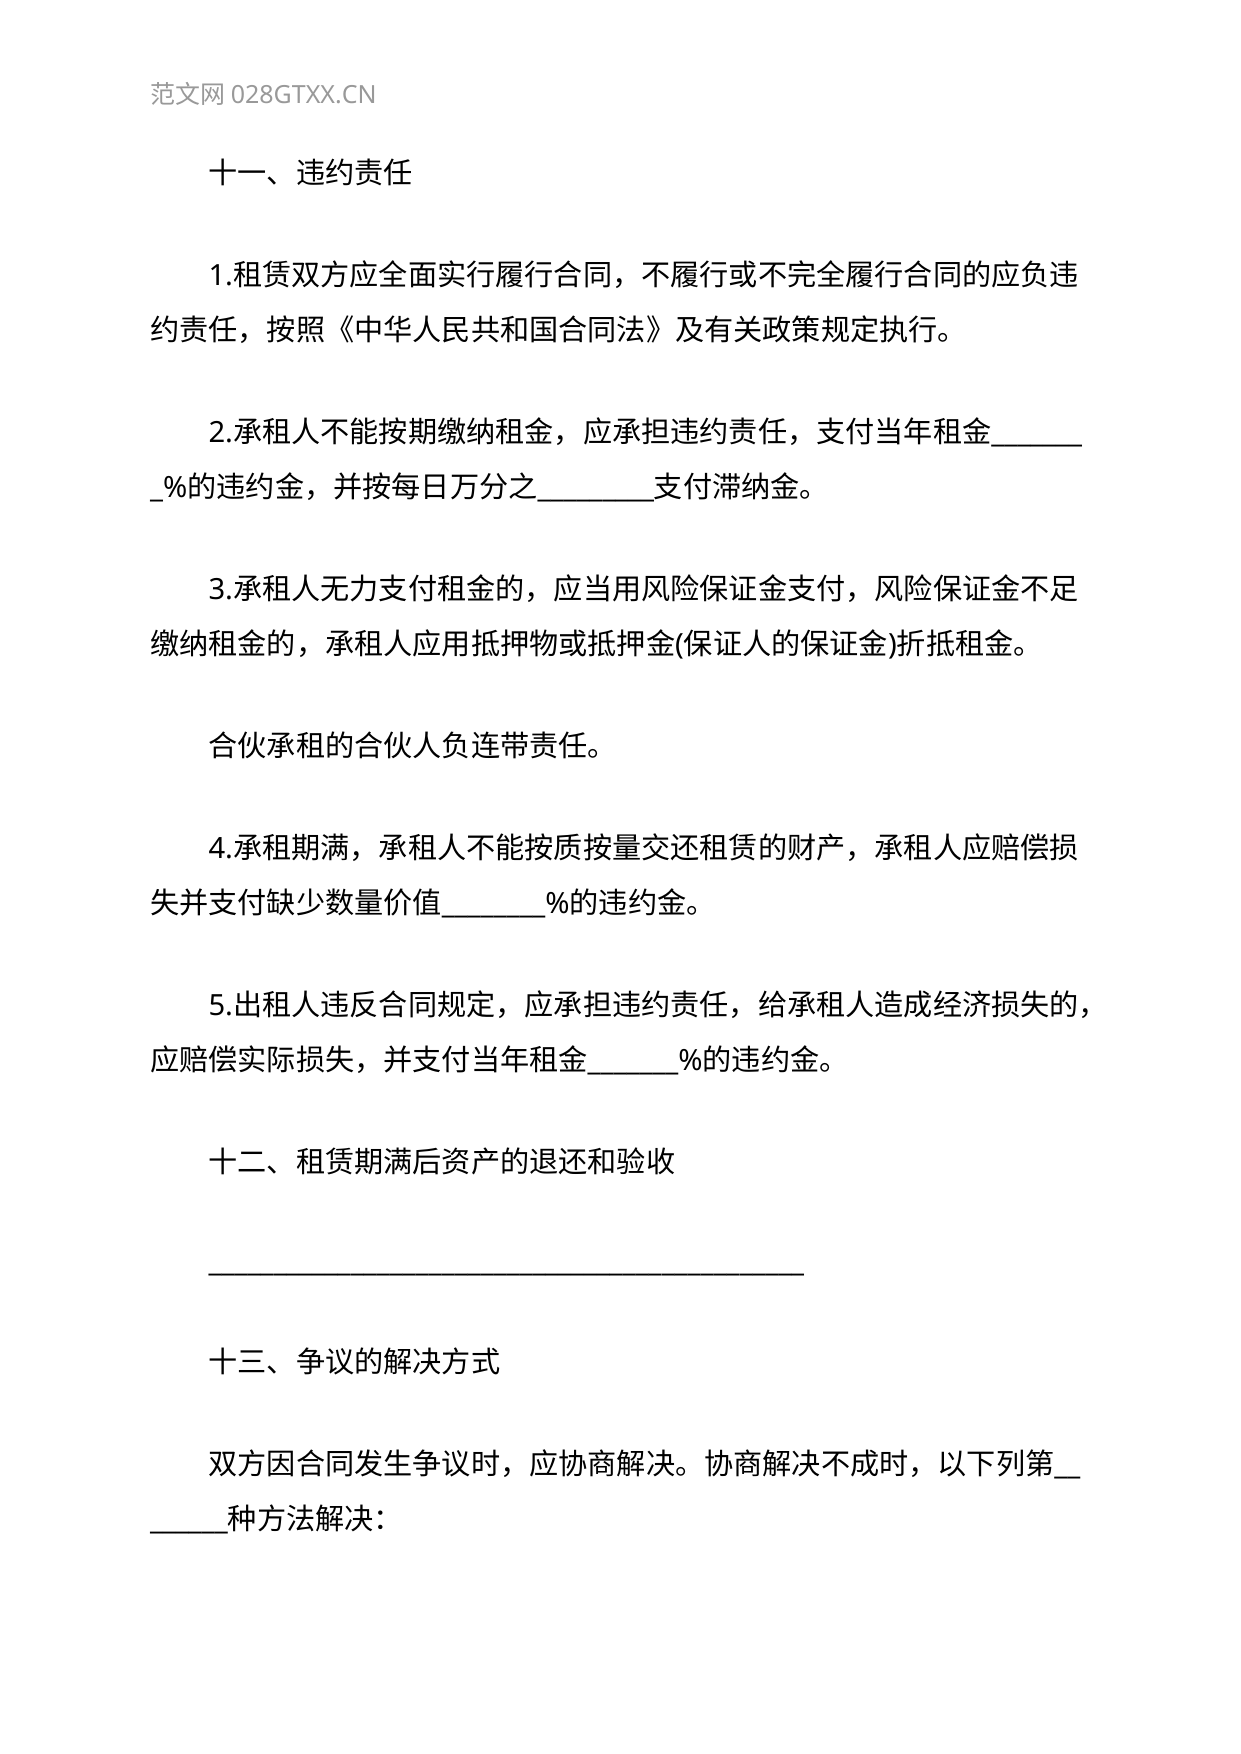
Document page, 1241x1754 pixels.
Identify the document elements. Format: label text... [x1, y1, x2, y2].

text ______________________________________________ [150, 1240, 1090, 1280]
text 4.承租期满，承租人不能按质按量交还租赁的财产，承租人应赔偿损失并支付缺少数量价值________%的违约金。 [150, 824, 1090, 922]
text 3.承租人无力支付租金的，应当用风险保证金支付，风险保证金不足缴纳租金的，承租人应用抵押物或抵押金(保证人的保证金)折抵租金。 [150, 566, 1090, 663]
text 合伙承租的合伙人负连带责任。 [150, 722, 1090, 765]
text 十三、争议的解决方式 [150, 1338, 1090, 1381]
text 5.出租人违反合同规定，应承担违约责任，给承租人造成经济损失的，应赔偿实际损失，并支付当年租金_______%的违约金。 [150, 981, 1090, 1079]
text 十二、租赁期满后资产的退还和验收 [150, 1138, 1090, 1181]
text 1.租赁双方应全面实行履行合同，不履行或不完全履行合同的应负违约责任，按照《中华人民共和国合同法》及有关政策规定执行。 [150, 252, 1090, 349]
text 十一、违约责任 [150, 150, 1090, 192]
text 2.承租人不能按期缴纳租金，应承担违约责任，支付当年租金________%的违约金，并按每日万分之_________支付滞纳金。 [150, 408, 1090, 506]
text 双方因合同发生争议时，应协商解决。协商解决不成时，以下列第________种方法解决： [150, 1440, 1090, 1538]
